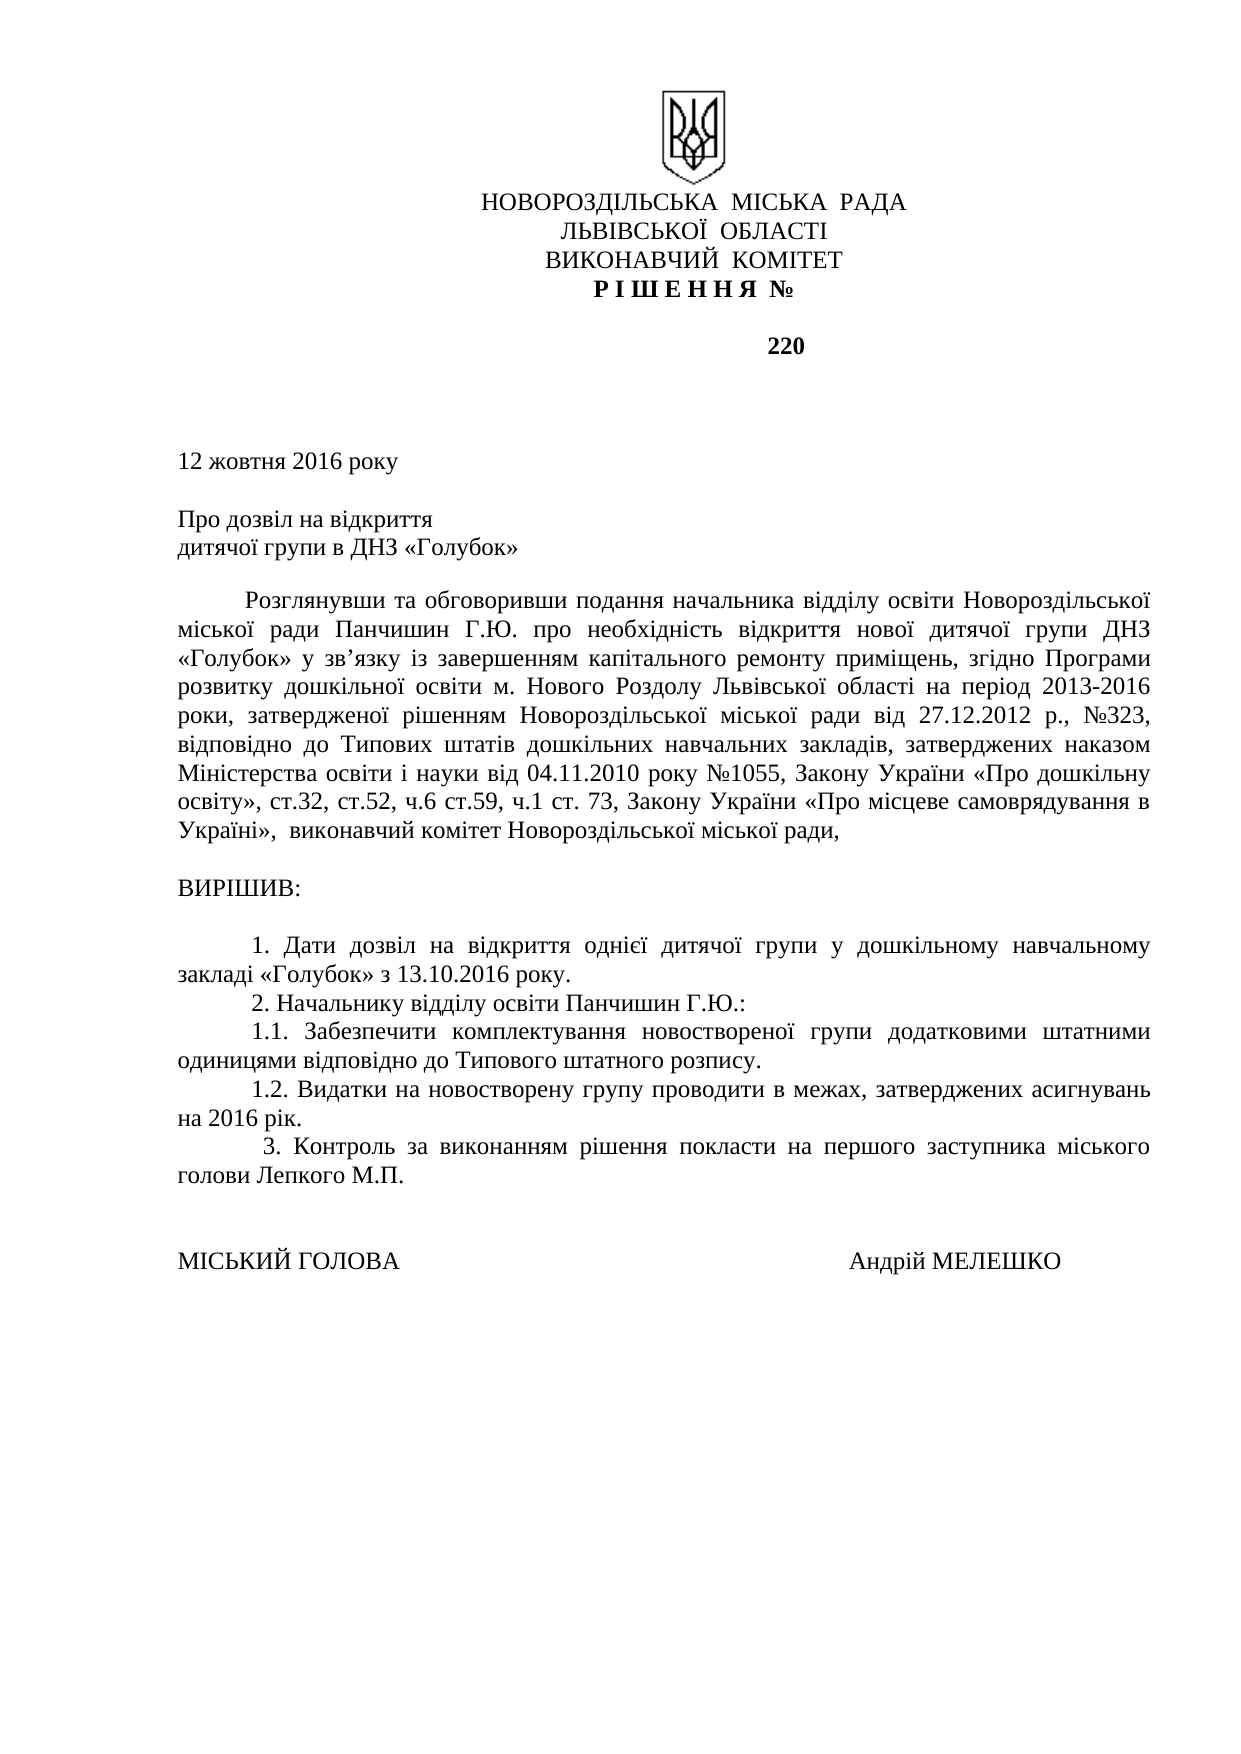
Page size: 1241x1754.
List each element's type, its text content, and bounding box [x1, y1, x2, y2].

text 2. Начальнику відділу освіти Панчишин Г.Ю.: [177, 988, 1152, 1016]
text МІСЬКИЙ ГОЛОВА Андрій МЕЛЕШКО [177, 1246, 1152, 1275]
text ВИКОНАВЧИЙ КОМІТЕТ [177, 245, 1152, 274]
text дитячої групи в ДНЗ «Голубок» [177, 532, 1152, 561]
text НОВОРОЗДІЛЬСЬКА МІСЬКА РАДА [177, 187, 1152, 216]
picture [600, 88, 788, 188]
text ВИРІШИВ: [177, 873, 1152, 901]
text Розглянувши та обговоривши подання начальника відділу освіти Новороздільської міської ради Панчишин Г.Ю. про необхідність відкриття нової дитячої групи ДНЗ «Голубок» у зв’язку із завершенням капітального ремонту приміщень, згідно Програми розвитку дошкільної освіти м. Нового Роздолу Львівської області на період 2013-2016 роки, затвердженої рішенням Новороздільської міської ради від 27.12.2012 р., №323, відповідно до Типових штатів дошкільних навчальних закладів, затверджених наказом Міністерства освіти і науки від 04.11.2010 року №1055, Закону України «Про дошкільну освіту», ст.32, ст.52, ч.6 ст.59, ч.1 ст. 73, Закону України «Про місцеве самоврядування в Україні», виконавчий комітет Новороздільської міської ради, [177, 585, 1152, 844]
text 1. Дати дозвіл на відкриття однієї дитячої групи у дошкільному навчальному закладі «Голубок» з 13.10.2016 року. [177, 930, 1152, 988]
text ЛЬВІВСЬКОЇ ОБЛАСТІ [177, 216, 1152, 245]
text 1.1. Забезпечити комплектування новоствореної групи додатковими штатними одиницями відповідно до Типового штатного розпису. [177, 1016, 1152, 1074]
text Про дозвіл на відкриття [177, 504, 1152, 532]
text Р І Ш Е Н Н Я № [177, 274, 1152, 302]
text 12 жовтня 2016 року [177, 446, 1152, 475]
text 1.2. Видатки на новостворену групу проводити в межах, затверджених асигнувань на 2016 рік. [177, 1074, 1152, 1131]
text 220 [177, 331, 1152, 360]
text 3. Контроль за виконанням рішення покласти на першого заступника міського голови Лепкого М.П. [177, 1131, 1152, 1189]
